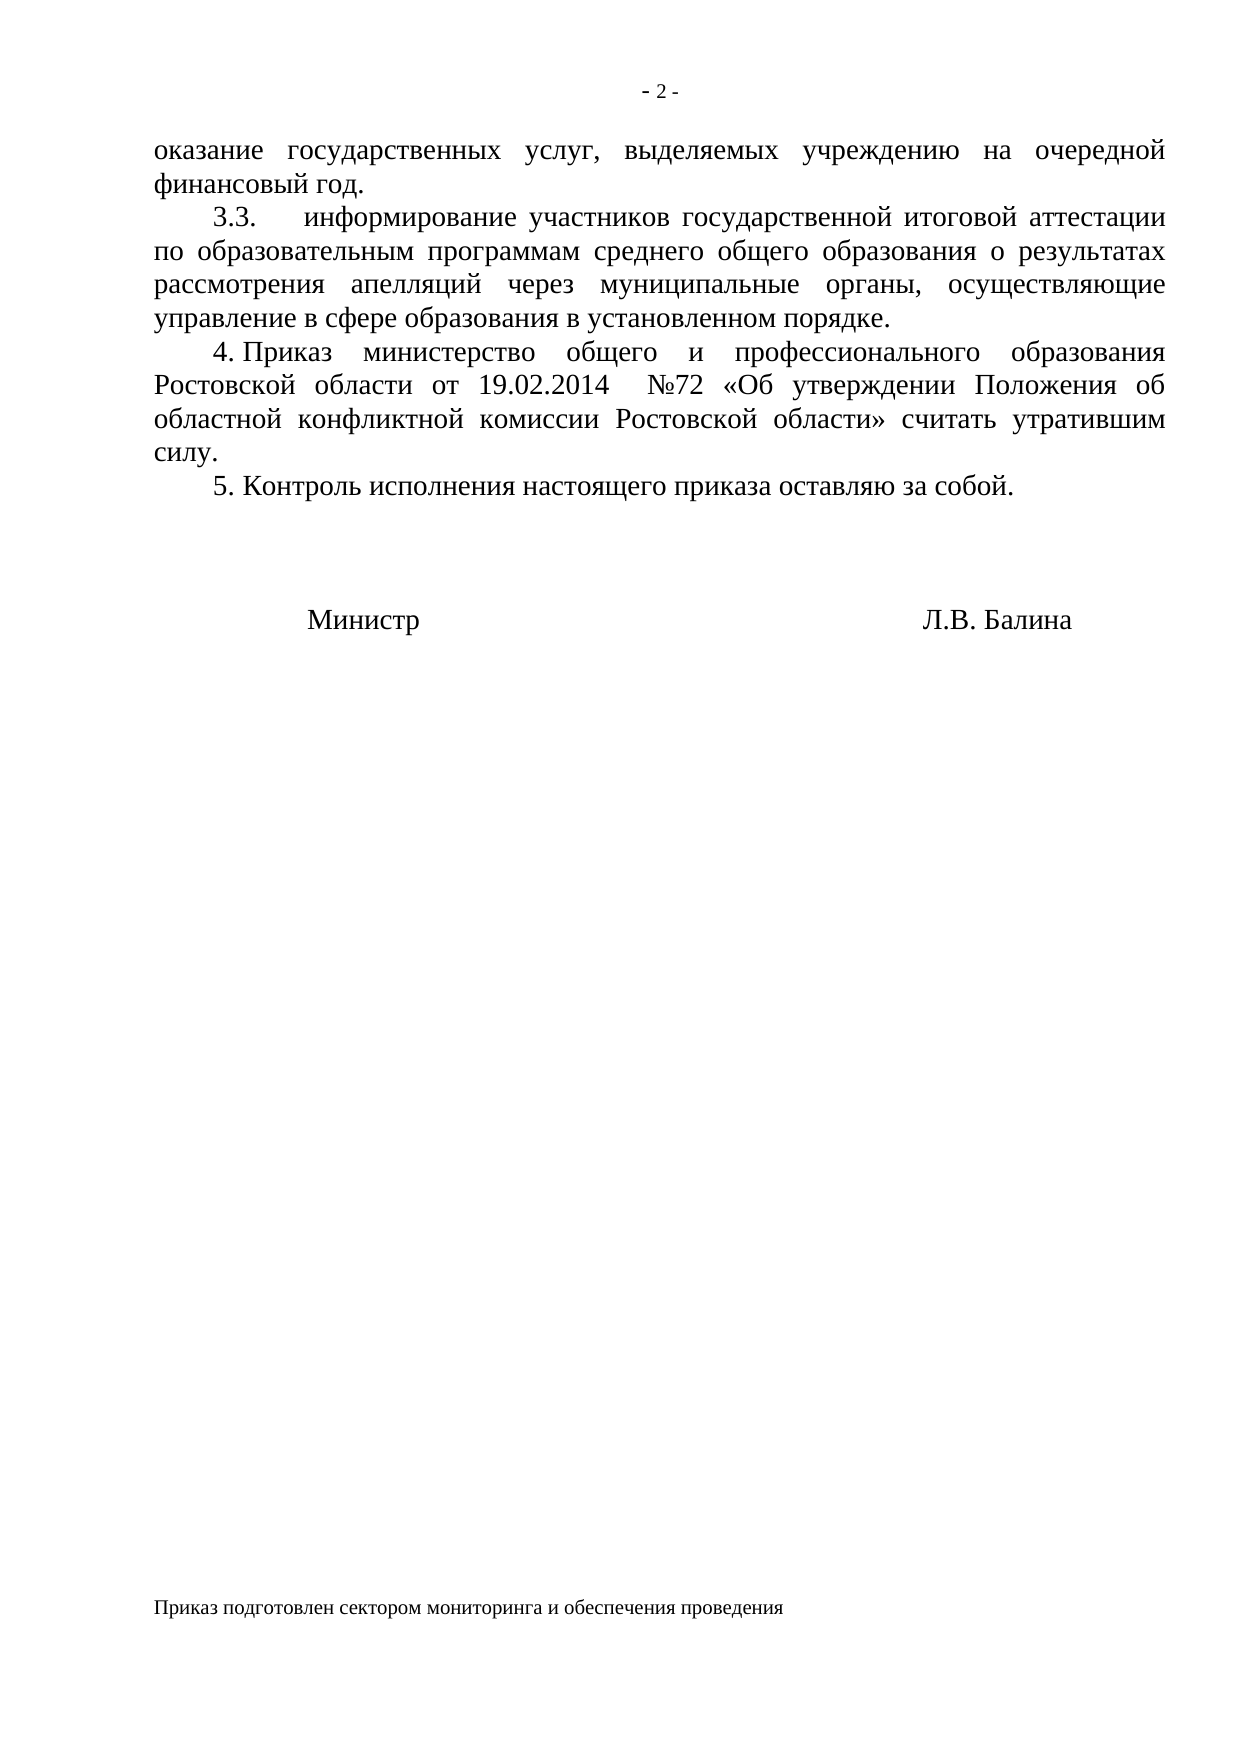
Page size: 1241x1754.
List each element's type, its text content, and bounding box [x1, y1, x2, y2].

list Приказ министерство общего и профессионального образования Ростовской области от 19.02.2014 №72 «Об утверждении Положения об областной конфликтной комиссии Ростовской области» считать утратившим силу. [153, 334, 1166, 468]
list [153, 132, 1166, 199]
text Приказ подготовлен сектором мониторинга и обеспечения проведения [153, 1595, 1166, 1619]
text Министр Л.В. Балина [153, 602, 1166, 636]
list информирование участников государственной итоговой аттестации по образовательным программам среднего общего образования о результатах рассмотрения апелляций через муниципальные органы, осуществляющие управление в сфере образования в установленном порядке. [153, 199, 1166, 334]
list Контроль исполнения настоящего приказа оставляю за собой. [153, 468, 1166, 501]
